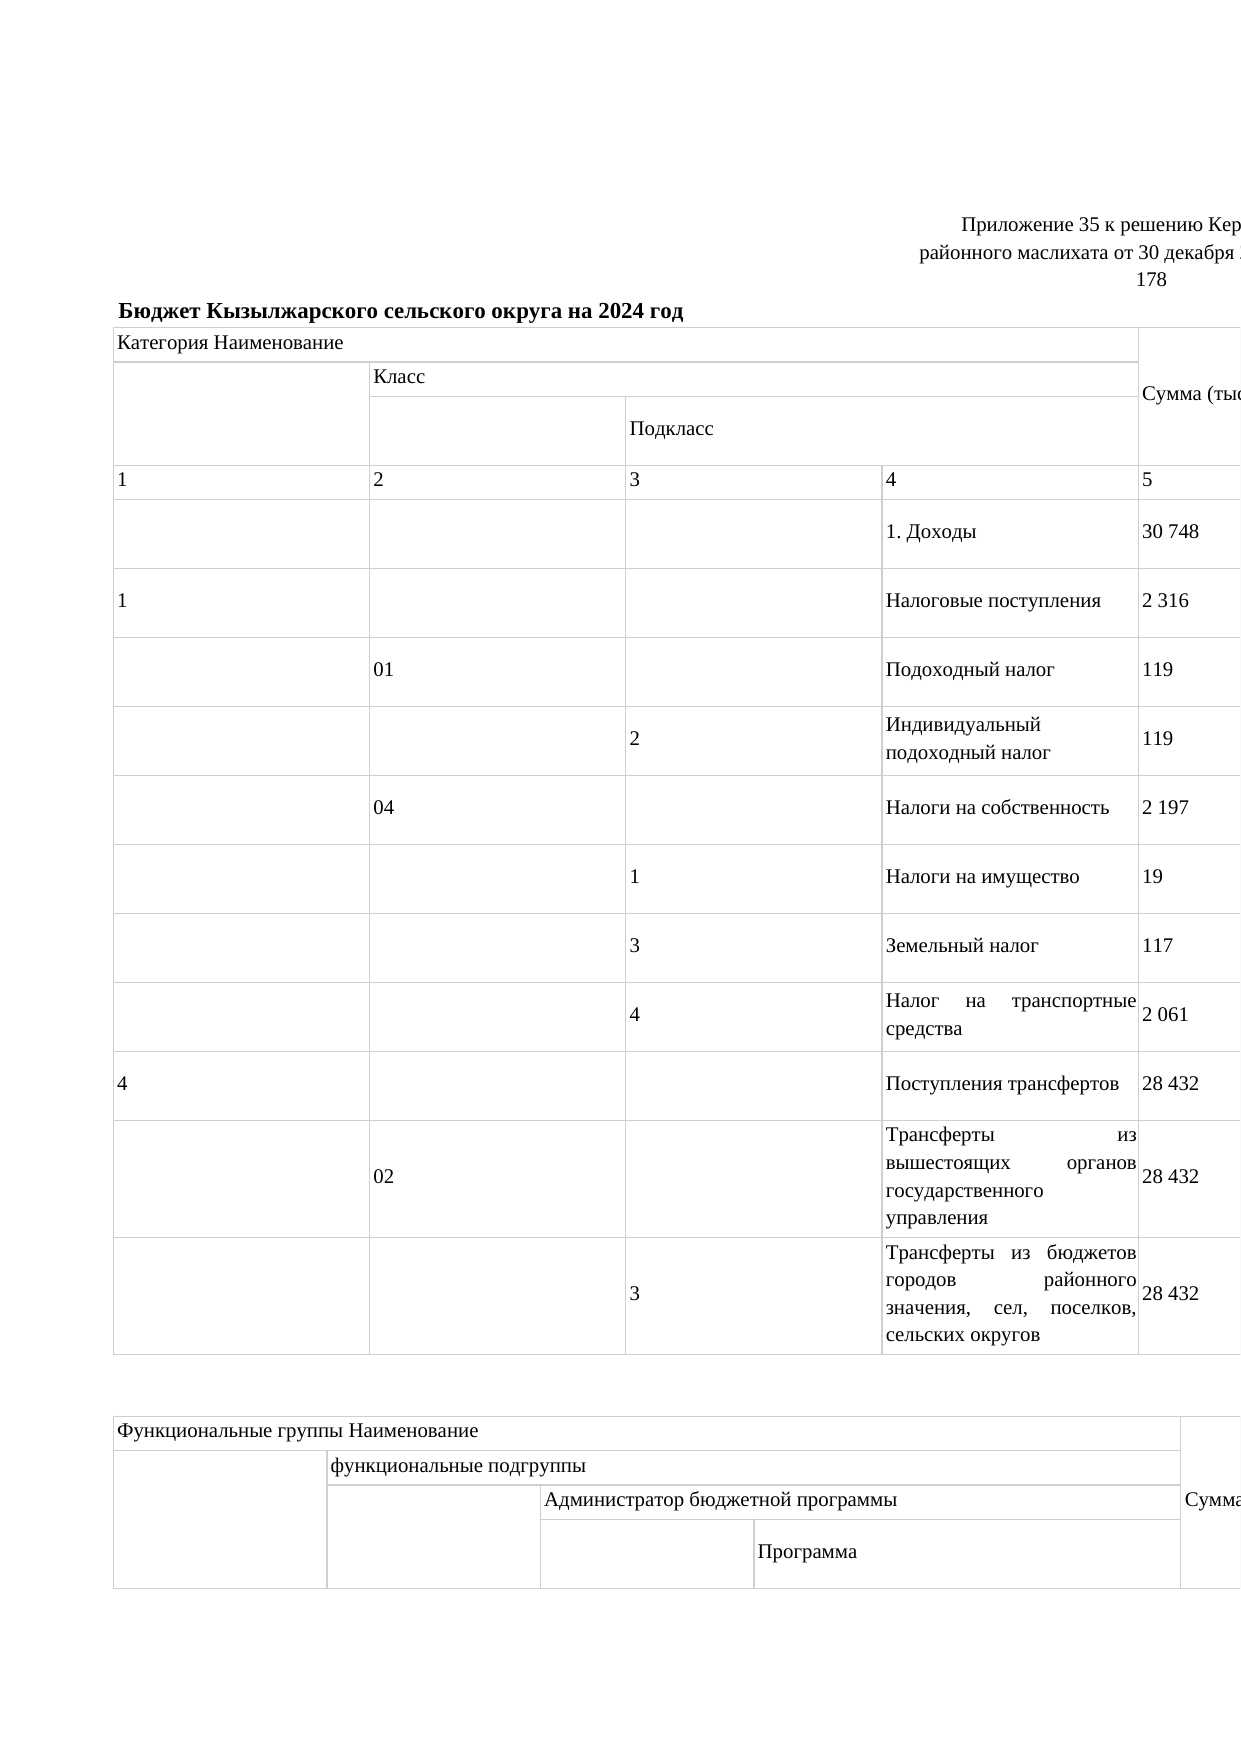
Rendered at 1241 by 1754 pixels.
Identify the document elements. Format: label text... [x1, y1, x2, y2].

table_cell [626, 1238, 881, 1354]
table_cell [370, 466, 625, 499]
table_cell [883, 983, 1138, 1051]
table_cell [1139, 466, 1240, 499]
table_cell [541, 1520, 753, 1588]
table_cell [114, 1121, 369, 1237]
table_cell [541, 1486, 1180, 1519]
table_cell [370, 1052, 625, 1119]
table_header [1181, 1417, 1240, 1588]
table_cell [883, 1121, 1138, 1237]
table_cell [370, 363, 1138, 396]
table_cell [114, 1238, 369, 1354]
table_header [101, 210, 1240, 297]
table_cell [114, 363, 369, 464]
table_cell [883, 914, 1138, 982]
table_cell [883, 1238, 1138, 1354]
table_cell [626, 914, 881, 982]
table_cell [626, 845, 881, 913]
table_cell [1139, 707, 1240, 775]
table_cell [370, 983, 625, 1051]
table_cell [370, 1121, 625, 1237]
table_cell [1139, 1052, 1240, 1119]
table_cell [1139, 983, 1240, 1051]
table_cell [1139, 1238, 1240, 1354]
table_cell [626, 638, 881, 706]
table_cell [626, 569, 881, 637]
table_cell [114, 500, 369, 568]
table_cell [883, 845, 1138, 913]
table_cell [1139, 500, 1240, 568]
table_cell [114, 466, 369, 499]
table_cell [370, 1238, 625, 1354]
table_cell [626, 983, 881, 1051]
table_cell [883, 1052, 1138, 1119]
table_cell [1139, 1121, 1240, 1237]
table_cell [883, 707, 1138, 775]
text Бюджет Кызылжарского сельского округа на 2024 год [112, 297, 1128, 323]
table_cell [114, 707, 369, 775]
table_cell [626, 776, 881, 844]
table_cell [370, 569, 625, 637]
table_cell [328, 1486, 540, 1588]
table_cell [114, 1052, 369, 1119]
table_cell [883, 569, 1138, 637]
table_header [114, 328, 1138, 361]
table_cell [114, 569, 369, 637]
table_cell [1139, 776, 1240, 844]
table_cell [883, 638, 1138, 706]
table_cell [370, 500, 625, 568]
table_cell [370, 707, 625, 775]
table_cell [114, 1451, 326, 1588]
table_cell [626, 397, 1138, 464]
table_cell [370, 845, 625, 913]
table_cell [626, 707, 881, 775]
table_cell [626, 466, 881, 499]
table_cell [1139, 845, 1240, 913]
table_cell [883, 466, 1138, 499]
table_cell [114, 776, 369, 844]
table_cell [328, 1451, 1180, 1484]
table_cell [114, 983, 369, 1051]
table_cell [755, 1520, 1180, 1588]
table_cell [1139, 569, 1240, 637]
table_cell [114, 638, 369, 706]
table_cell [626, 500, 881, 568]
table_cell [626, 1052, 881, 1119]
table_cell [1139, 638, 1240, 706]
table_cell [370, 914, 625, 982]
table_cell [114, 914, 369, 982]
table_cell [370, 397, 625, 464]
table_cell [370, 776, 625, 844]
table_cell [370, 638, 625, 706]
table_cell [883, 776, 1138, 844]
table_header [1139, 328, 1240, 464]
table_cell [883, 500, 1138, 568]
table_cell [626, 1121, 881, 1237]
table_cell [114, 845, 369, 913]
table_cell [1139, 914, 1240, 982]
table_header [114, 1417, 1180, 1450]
